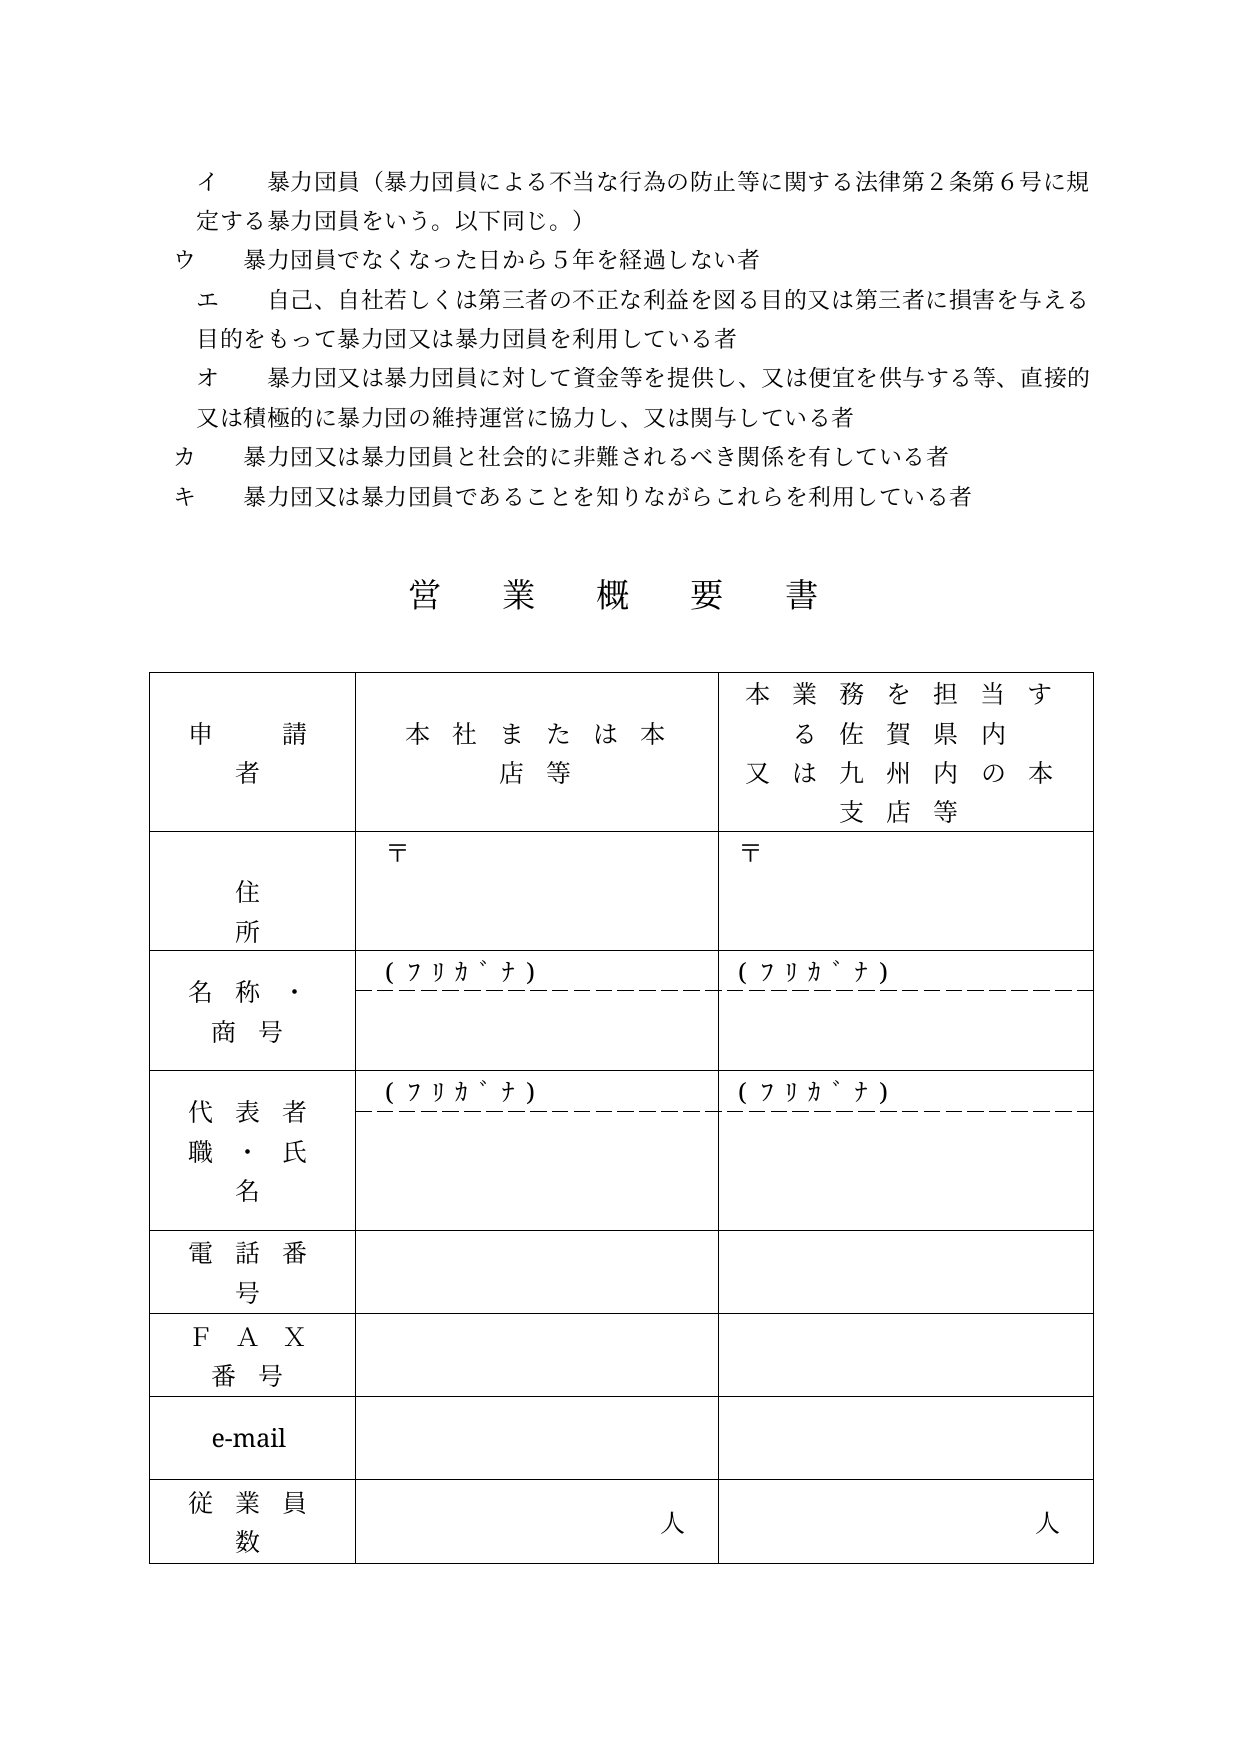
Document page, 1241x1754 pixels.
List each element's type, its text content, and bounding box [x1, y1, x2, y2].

table_cell [719, 1397, 1093, 1479]
table_cell (ﾌﾘｶﾞﾅ) [719, 1071, 1093, 1111]
text エ 自己、自社若しくは第三者の不正な利益を図る目的又は第三者に損害を与える目的をもって暴力団又は暴力団員を利用している者 [173, 278, 1091, 357]
text 営 業 概 要 書 [149, 554, 1091, 633]
table_cell [719, 1231, 1093, 1313]
table_cell 人 [719, 1480, 1093, 1563]
table_cell e-mail [150, 1397, 355, 1479]
table_cell 代表者職・氏名 [150, 1071, 355, 1230]
text キ 暴力団又は暴力団員であることを知りながらこれらを利用している者 [149, 475, 1091, 515]
table_cell 〒 [719, 832, 1093, 950]
table_cell (ﾌﾘｶﾞﾅ) [356, 951, 718, 990]
table_header 本業務を担当する佐賀県内 又は九州内の本支店等 [719, 673, 1093, 831]
table_cell 名称・商号 [150, 951, 355, 1070]
text ウ 暴力団員でなくなった日から５年を経過しない者 [149, 239, 1091, 278]
table_cell ＦＡＸ番号 [150, 1314, 355, 1396]
table_cell 住 所 [150, 832, 355, 950]
text オ 暴力団又は暴力団員に対して資金等を提供し、又は便宜を供与する等、直接的又は積極的に暴力団の維持運営に協力し、又は関与している者 [173, 357, 1091, 436]
table_cell 人 [356, 1480, 718, 1563]
text カ 暴力団又は暴力団員と社会的に非難されるべき関係を有している者 [149, 436, 1091, 475]
table_cell [719, 990, 1093, 1070]
table_cell [719, 1314, 1093, 1396]
table_cell 電話番号 [150, 1231, 355, 1313]
table_cell (ﾌﾘｶﾞﾅ) [719, 951, 1093, 990]
table_cell 従業員数 [150, 1480, 355, 1563]
table_header 申 請 者 [150, 673, 355, 831]
table_cell [356, 1231, 718, 1313]
table_cell 〒 [356, 832, 718, 950]
table_header 本社または本店等 [356, 673, 718, 831]
table_cell [356, 1314, 718, 1396]
text イ 暴力団員（暴力団員による不当な行為の防止等に関する法律第２条第６号に規定する暴力団員をいう。以下同じ。） [173, 160, 1091, 239]
table_cell [356, 1397, 718, 1479]
table_cell (ﾌﾘｶﾞﾅ) [356, 1071, 718, 1111]
table_cell [356, 1111, 718, 1230]
table_cell [719, 1111, 1093, 1230]
table_cell [356, 990, 718, 1070]
